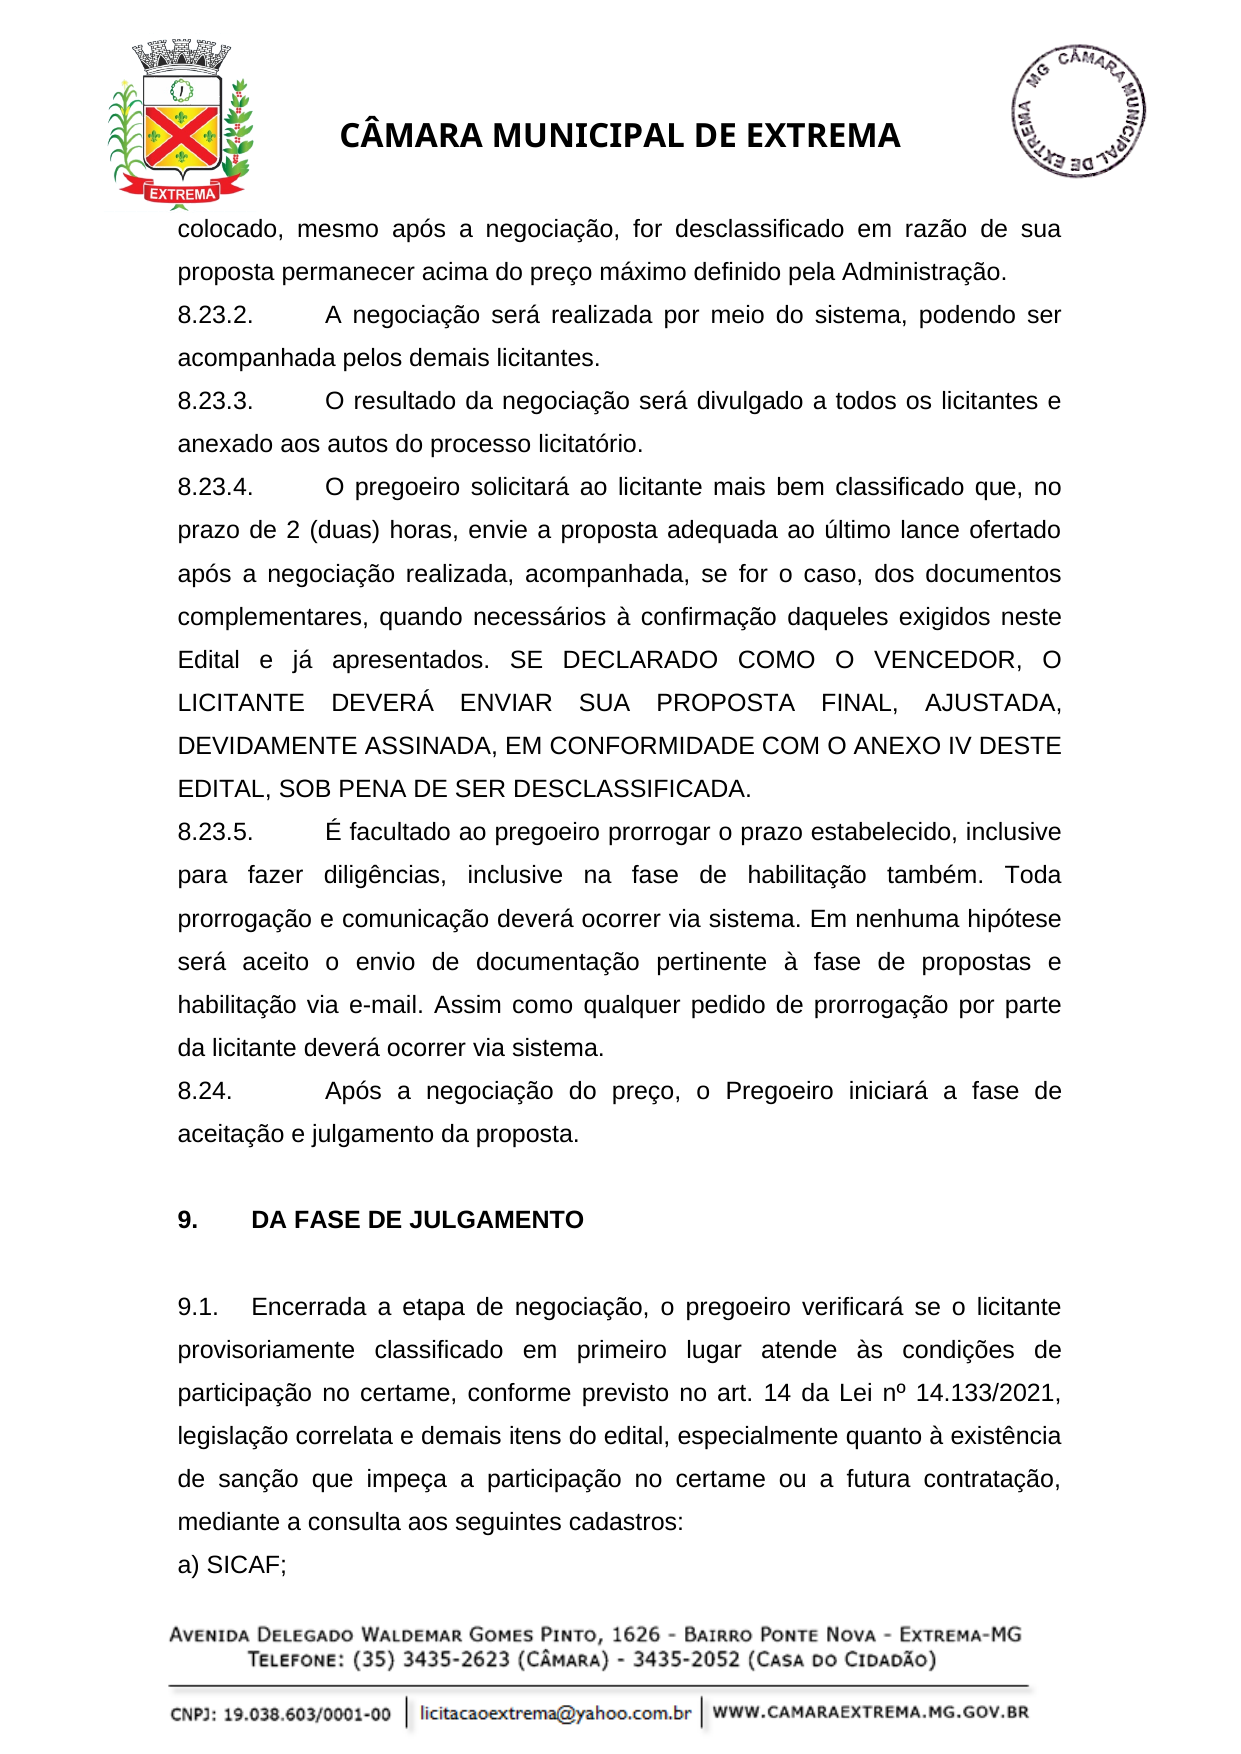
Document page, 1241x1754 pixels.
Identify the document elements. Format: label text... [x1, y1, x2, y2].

text 9.1. Encerrada a etapa de negociação, o pregoeiro verificará se o licitante provisoriamente classificado em primeiro lugar atende às condições de participação no certame, conforme previsto no art. 14 da Lei nº 14.133/2021, legislação correlata e demais itens do edital, especialmente quanto à existência de sanção que impeça a participação no certame ou a futura contratação, mediante a consulta aos seguintes cadastros: [177, 1292, 1063, 1536]
text 8.23.3. O resultado da negociação será divulgado a todos os licitantes e anexado aos autos do processo licitatório. [177, 386, 1063, 458]
picture [1005, 34, 1154, 193]
text 8.24. Após a negociação do preço, o Pregoeiro iniciará a fase de aceitação e julgamento da proposta. [177, 1076, 1063, 1148]
text a) SICAF; [177, 1551, 1063, 1579]
text 8.23.2. A negociação será realizada por meio do sistema, podendo ser acompanhada pelos demais licitantes. [177, 300, 1063, 372]
picture [0, 1598, 1240, 1754]
text 9. DA FASE DE JULGAMENTO [177, 1206, 1063, 1234]
text 8.23.5. É facultado ao pregoeiro prorrogar o prazo estabelecido, inclusive para fazer diligências, inclusive na fase de habilitação também. Toda prorrogação e comunicação deverá ocorrer via sistema. Em nenhuma hipótese será aceito o envio de documentação pertinente à fase de propostas e habilitação via e-mail. Assim como qualquer pedido de prorrogação por parte da licitante deverá ocorrer via sistema. [177, 817, 1063, 1062]
text 8.23.4. O pregoeiro solicitará ao licitante mais bem classificado que, no prazo de 2 (duas) horas, envie a proposta adequada ao último lance ofertado após a negociação realizada, acompanhada, se for o caso, dos documentos complementares, quando necessários à confirmação daqueles exigidos neste Edital e já apresentados. SE DECLARADO COMO O VENCEDOR, O LICITANTE DEVERÁ ENVIAR SUA PROPOSTA FINAL, AJUSTADA, DEVIDAMENTE ASSINADA, EM CONFORMIDADE COM O ANEXO IV DESTE EDITAL, SOB PENA DE SER DESCLASSIFICADA. [177, 472, 1063, 803]
picture [103, 33, 257, 216]
